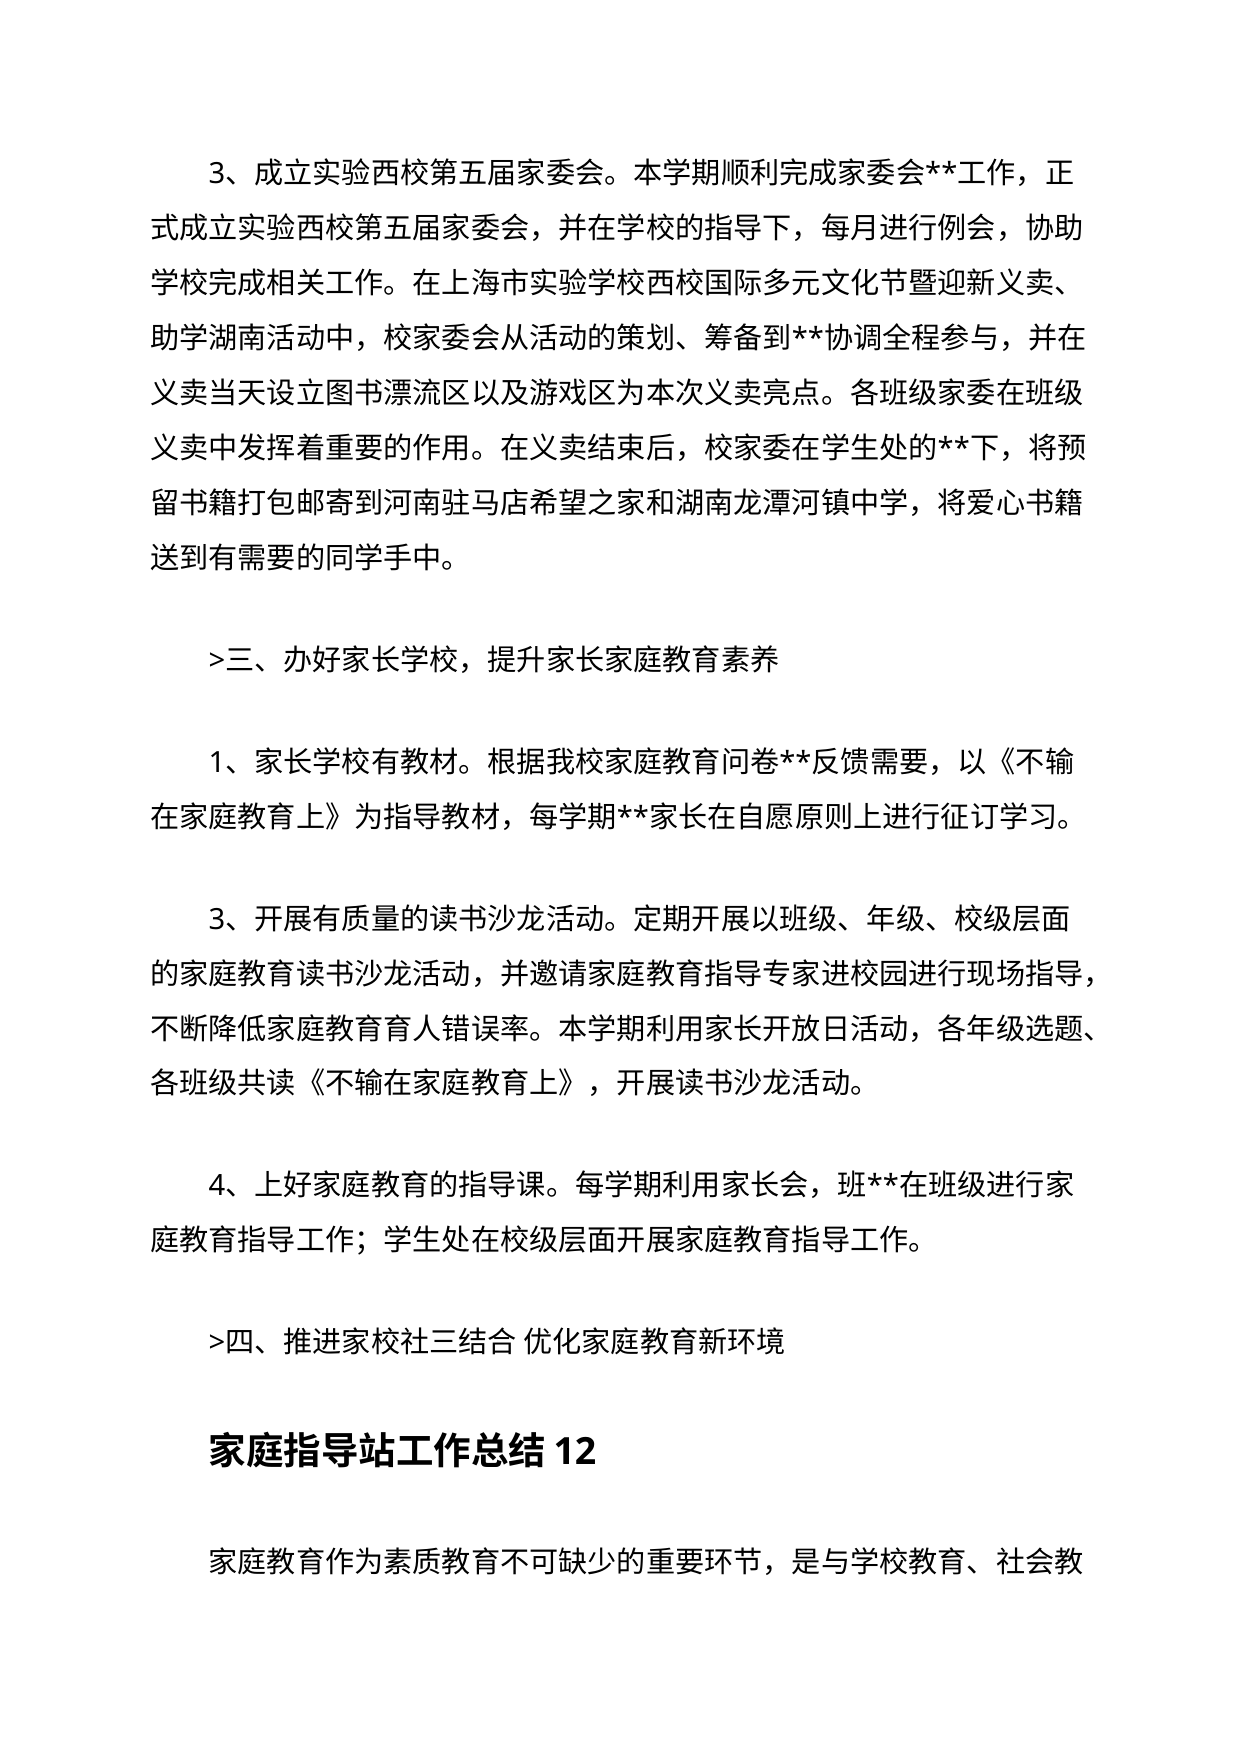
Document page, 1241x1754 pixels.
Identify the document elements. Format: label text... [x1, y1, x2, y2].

text >四、推进家校社三结合 优化家庭教育新环境 [150, 1319, 1090, 1361]
text 4、上好家庭教育的指导课。每学期利用家长会，班**在班级进行家庭教育指导工作；学生处在校级层面开展家庭教育指导工作。 [150, 1162, 1090, 1259]
text 3、开展有质量的读书沙龙活动。定期开展以班级、年级、校级层面的家庭教育读书沙龙活动，并邀请家庭教育指导专家进校园进行现场指导，不断降低家庭教育育人错误率。本学期利用家长开放日活动，各年级选题、各班级共读《不输在家庭教育上》，开展读书沙龙活动。 [150, 895, 1090, 1102]
text 家庭指导站工作总结12 [150, 1421, 1090, 1475]
text 3、成立实验西校第五届家委会。本学期顺利完成家委会**工作，正式成立实验西校第五届家委会，并在学校的指导下，每月进行例会，协助学校完成相关工作。在上海市实验学校西校国际多元文化节暨迎新义卖、助学湖南活动中，校家委会从活动的策划、筹备到**协调全程参与，并在义卖当天设立图书漂流区以及游戏区为本次义卖亮点。各班级家委在班级义卖中发挥着重要的作用。在义卖结束后，校家委在学生处的**下，将预留书籍打包邮寄到河南驻马店希望之家和湖南龙潭河镇中学，将爱心书籍送到有需要的同学手中。 [150, 150, 1090, 577]
text 1、家长学校有教材。根据我校家庭教育问卷**反馈需要，以《不输在家庭教育上》为指导教材，每学期**家长在自愿原则上进行征订学习。 [150, 738, 1090, 836]
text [150, 1538, 1090, 1581]
text >三、办好家长学校，提升家长家庭教育素养 [150, 636, 1090, 679]
